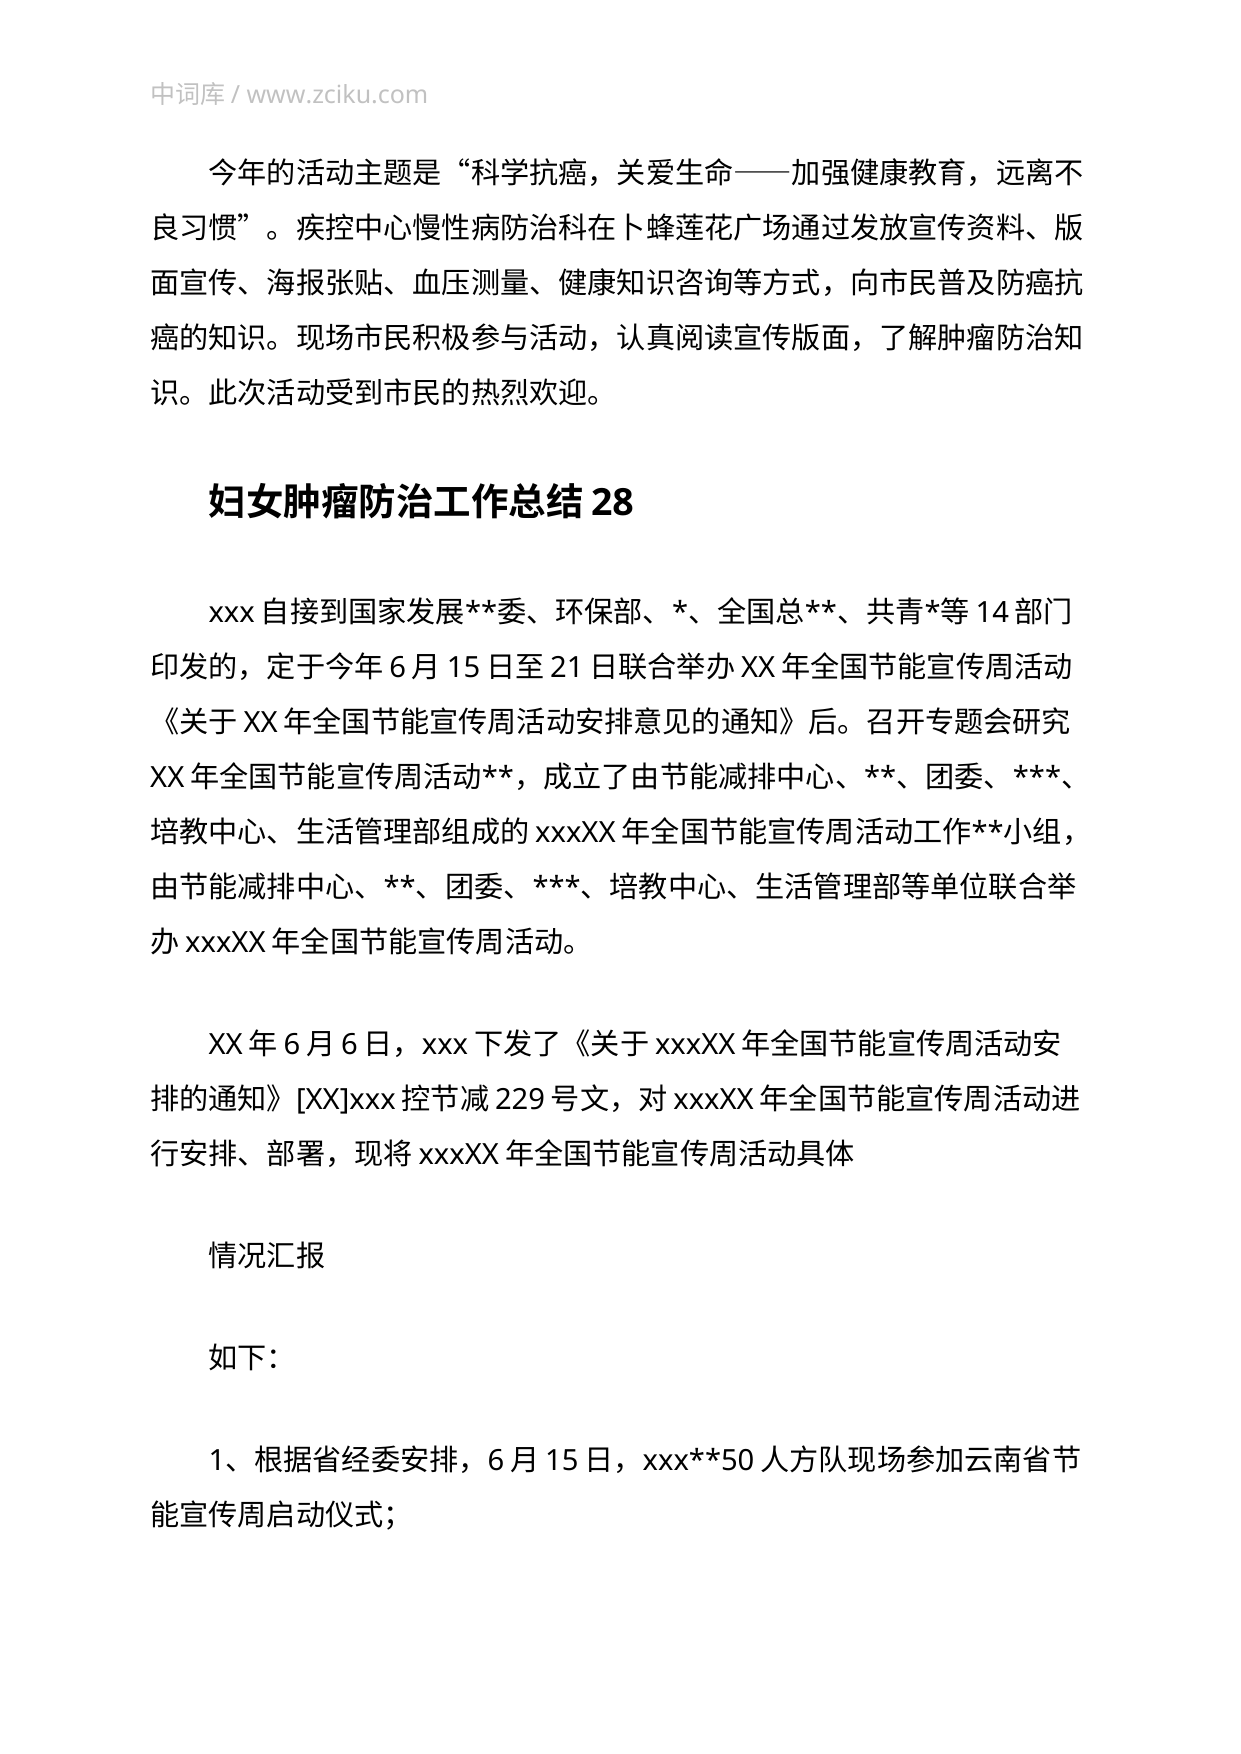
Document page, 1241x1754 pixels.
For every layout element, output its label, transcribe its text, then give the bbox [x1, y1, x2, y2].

text 如下： [150, 1335, 1090, 1377]
text 妇女肿瘤防治工作总结28 [150, 471, 1090, 526]
text 今年的活动主题是“科学抗癌，关爱生命——加强健康教育，远离不良习惯”。疾控中心慢性病防治科在卜蜂莲花广场通过发放宣传资料、版面宣传、海报张贴、血压测量、健康知识咨询等方式，向市民普及防癌抗癌的知识。现场市民积极参与活动，认真阅读宣传版面，了解肿瘤防治知识。此次活动受到市民的热烈欢迎。 [150, 150, 1090, 412]
text xxx自接到国家发展**委、环保部、*、全国总**、共青*等14部门印发的，定于今年6月15日至21日联合举办XX年全国节能宣传周活动《关于XX年全国节能宣传周活动安排意见的通知》后。召开专题会研究XX年全国节能宣传周活动**，成立了由节能减排中心、**、团委、***、培教中心、生活管理部组成的xxxXX年全国节能宣传周活动工作**小组，由节能减排中心、**、团委、***、培教中心、生活管理部等单位联合举办xxxXX年全国节能宣传周活动。 [150, 589, 1090, 961]
text 1、根据省经委安排，6月15日，xxx**50人方队现场参加云南省节能宣传周启动仪式； [150, 1436, 1090, 1534]
text 情况汇报 [150, 1233, 1090, 1275]
text XX年6月6日，xxx下发了《关于xxxXX年全国节能宣传周活动安排的通知》[XX]xxx控节减229号文，对xxxXX年全国节能宣传周活动进行安排、部署，现将xxxXX年全国节能宣传周活动具体 [150, 1021, 1090, 1173]
